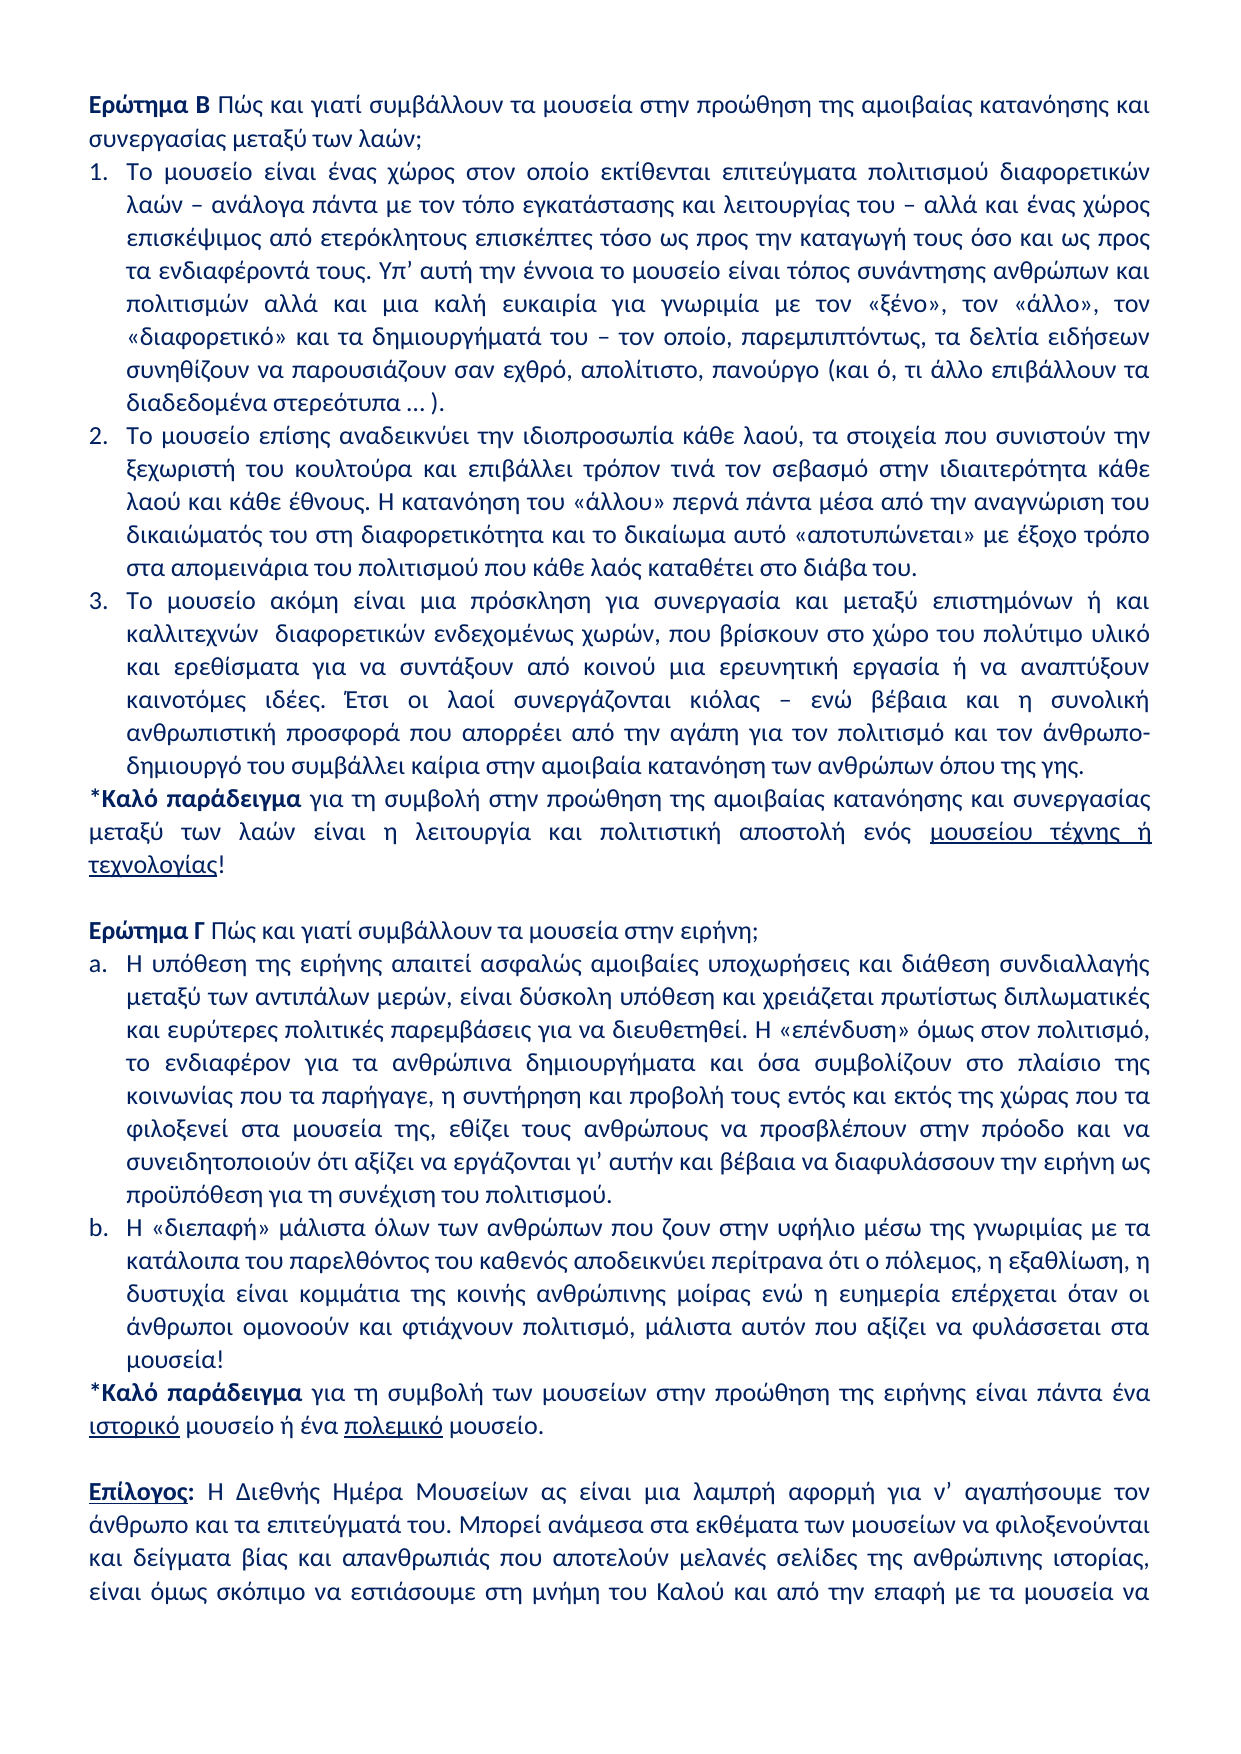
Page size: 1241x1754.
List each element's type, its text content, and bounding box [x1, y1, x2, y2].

list Το μουσείο επίσης αναδεικνύει την ιδιοπροσωπία κάθε λαού, τα στοιχεία που συνιστούν την ξεχωριστή του κουλτούρα και επιβάλλει τρόπον τινά τον σεβασμό στην ιδιαιτερότητα κάθε λαού και κάθε έθνους. Η κατανόηση του «άλλου» περνά πάντα μέσα από την αναγνώριση του δικαιώματός του στη διαφορετικότητα και το δικαίωμα αυτό «αποτυπώνεται» με έξοχο τρόπο στα απομεινάρια του πολιτισμού που κάθε λαός καταθέτει στο διάβα του. [89, 419, 1152, 583]
text Ερώτημα Γ Πώς και γιατί συμβάλλουν τα μουσεία στην ειρήνη; [89, 914, 1152, 946]
list Το μουσείο είναι ένας χώρος στον οποίο εκτίθενται επιτεύγματα πολιτισμού διαφορετικών λαών – ανάλογα πάντα με τον τόπο εγκατάστασης και λειτουργίας του – αλλά και ένας χώρος επισκέψιμος από ετερόκλητους επισκέπτες τόσο ως προς την καταγωγή τους όσο και ως προς τα ενδιαφέροντά τους. Υπ’ αυτή την έννοια το μουσείο είναι τόπος συνάντησης ανθρώπων και πολιτισμών αλλά και μια καλή ευκαιρία για γνωριμία με τον «ξένο», τον «άλλο», τον «διαφορετικό» και τα δημιουργήματά του – τον οποίο, παρεμπιπτόντως, τα δελτία ειδήσεων συνηθίζουν να παρουσιάζουν σαν εχθρό, απολίτιστο, πανούργο (και ό, τι άλλο επιβάλλουν τα διαδεδομένα στερεότυπα … ). [89, 155, 1152, 418]
list Η υπόθεση της ειρήνης απαιτεί ασφαλώς αμοιβαίες υποχωρήσεις και διάθεση συνδιαλλαγής μεταξύ των αντιπάλων μερών, είναι δύσκολη υπόθεση και χρειάζεται πρωτίστως διπλωματικές και ευρύτερες πολιτικές παρεμβάσεις για να διευθετηθεί. Η «επένδυση» όμως στον πολιτισμό, το ενδιαφέρον για τα ανθρώπινα δημιουργήματα και όσα συμβολίζουν στο πλαίσιο της κοινωνίας που τα παρήγαγε, η συντήρηση και προβολή τους εντός και εκτός της χώρας που τα φιλοξενεί στα μουσεία της, εθίζει τους ανθρώπους να προσβλέπουν στην πρόοδο και να συνειδητοποιούν ότι αξίζει να εργάζονται γι’ αυτήν και βέβαια να διαφυλάσσουν την ειρήνη ως προϋπόθεση για τη συνέχιση του πολιτισμού. [89, 947, 1152, 1210]
list Το μουσείο ακόμη είναι μια πρόσκληση για συνεργασία και μεταξύ επιστημόνων ή και καλλιτεχνών διαφορετικών ενδεχομένως χωρών, που βρίσκουν στο χώρο του πολύτιμο υλικό και ερεθίσματα για να συντάξουν από κοινού μια ερευνητική εργασία ή να αναπτύξουν καινοτόμες ιδέες. Έτσι οι λαοί συνεργάζονται κιόλας – ενώ βέβαια και η συνολική ανθρωπιστική προσφορά που απορρέει από την αγάπη για τον πολιτισμό και τον άνθρωπο-δημιουργό του συμβάλλει καίρια στην αμοιβαία κατανόηση των ανθρώπων όπου της γης. [89, 584, 1152, 781]
text Ερώτημα Β Πώς και γιατί συμβάλλουν τα μουσεία στην προώθηση της αμοιβαίας κατανόησης και συνεργασίας μεταξύ των λαών; [89, 89, 1152, 153]
text *Καλό παράδειγμα για τη συμβολή των μουσείων στην προώθηση της ειρήνης είναι πάντα ένα ιστορικό μουσείο ή ένα πολεμικό μουσείο. [89, 1376, 1152, 1441]
text *Καλό παράδειγμα για τη συμβολή στην προώθηση της αμοιβαίας κατανόησης και συνεργασίας μεταξύ των λαών είναι η λειτουργία και πολιτιστική αποστολή ενός μουσείου τέχνης ή τεχνολογίας! [89, 782, 1152, 880]
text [89, 1476, 1152, 1606]
list Η «διεπαφή» μάλιστα όλων των ανθρώπων που ζουν στην υφήλιο μέσω της γνωριμίας με τα κατάλοιπα του παρελθόντος του καθενός αποδεικνύει περίτρανα ότι ο πόλεμος, η εξαθλίωση, η δυστυχία είναι κομμάτια της κοινής ανθρώπινης μοίρας ενώ η ευημερία επέρχεται όταν οι άνθρωποι ομονοούν και φτιάχνουν πολιτισμό, μάλιστα αυτόν που αξίζει να φυλάσσεται στα μουσεία! [89, 1211, 1152, 1375]
